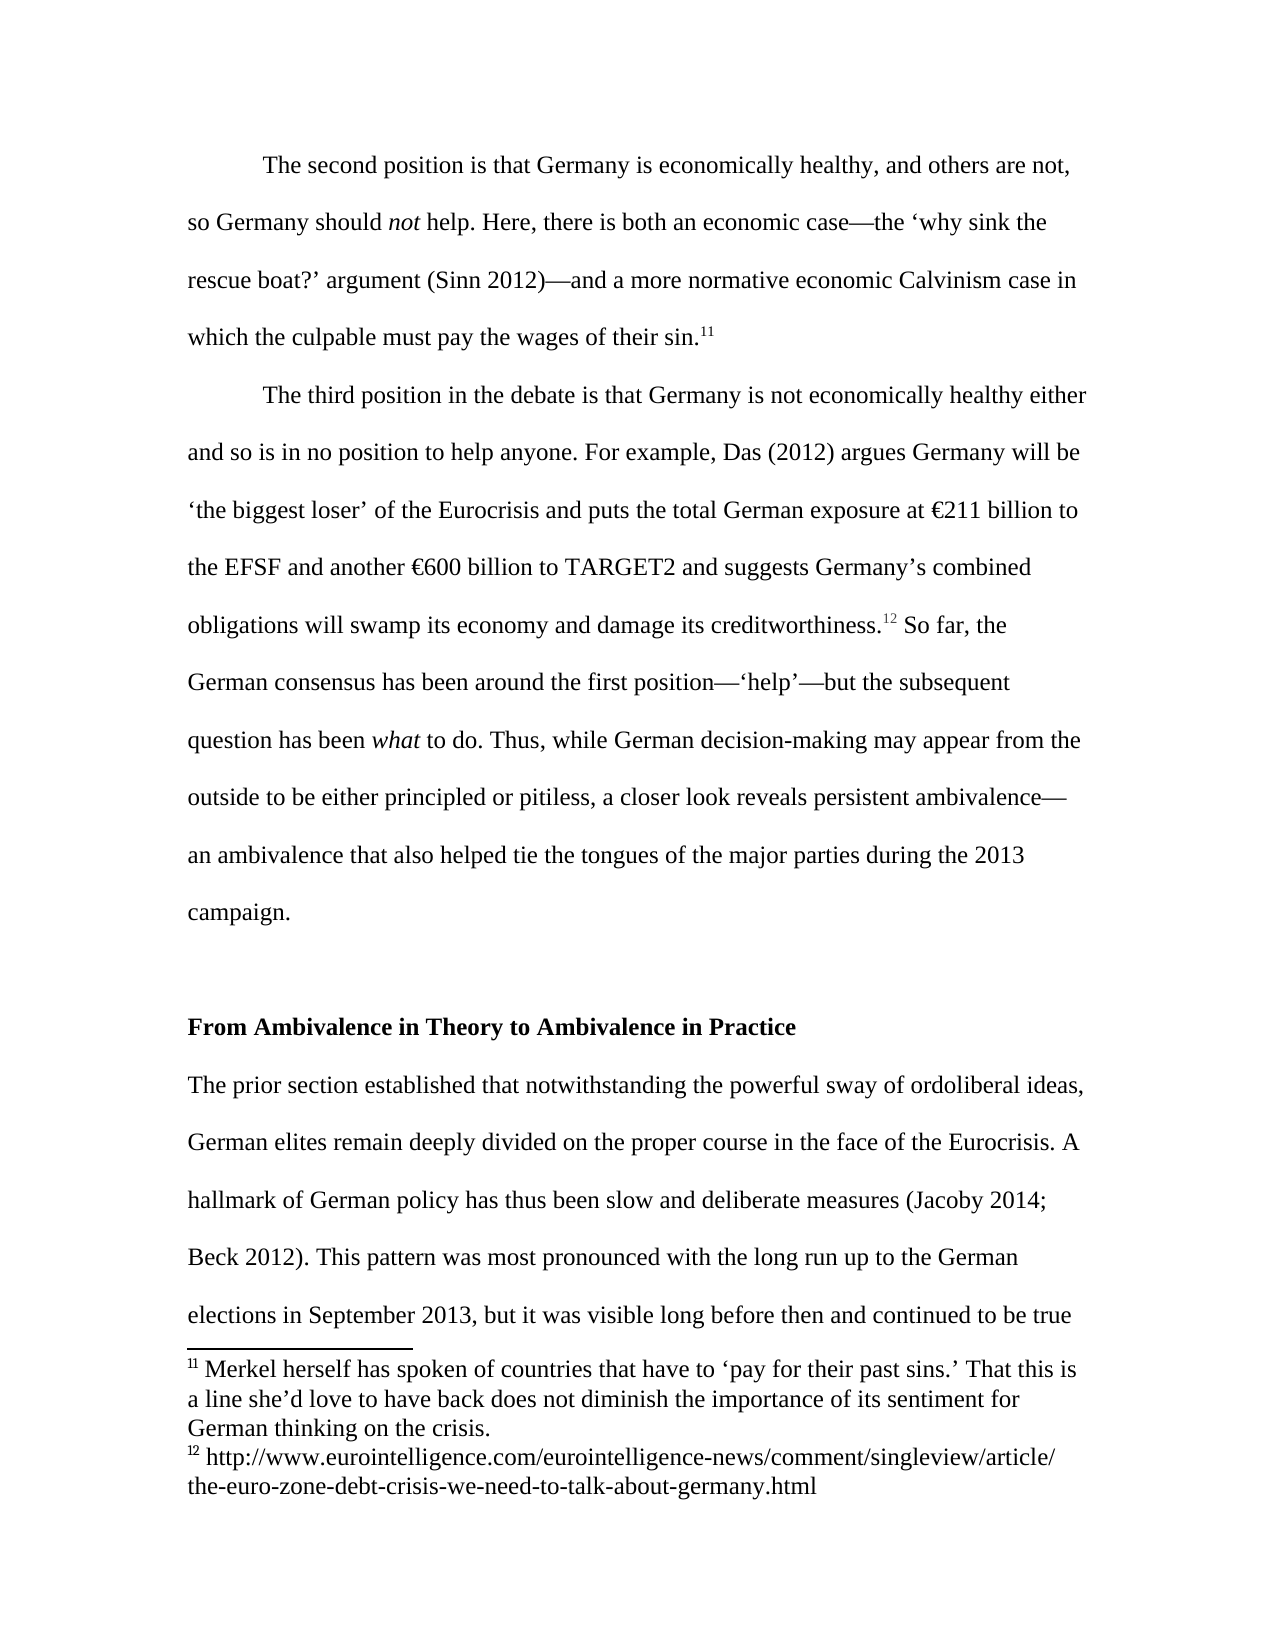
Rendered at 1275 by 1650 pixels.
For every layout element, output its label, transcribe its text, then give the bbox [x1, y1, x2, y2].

text From Ambivalence in Theory to Ambivalence in Practice [187, 1012, 1087, 1041]
text The third position in the debate is that Germany is not economically healthy either and so is in no position to help anyone. For example, Das (2012) argues Germany will be ‘the biggest loser’ of the Eurocrisis and puts the total German exposure at €211 billion to the EFSF and another €600 billion to TARGET2 and suggests Germany’s combined obligations will swamp its economy and damage its creditworthiness. So far, the German consensus has been around the first position—‘help’—but the subsequent question has been what to do. Thus, while German decision-making may appear from the outside to be either principled or pitiless, a closer look reveals persistent ambivalence—an ambivalence that also helped tie the tongues of the major parties during the 2013 campaign. [187, 380, 1087, 926]
text The second position is that Germany is economically healthy, and others are not, so Germany should not help. Here, there is both an economic case—the ‘why sink the rescue boat?’ argument (Sinn 2012)—and a more normative economic Calvinism case in which the culpable must pay the wages of their sin. [187, 150, 1087, 351]
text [187, 1070, 1087, 1329]
